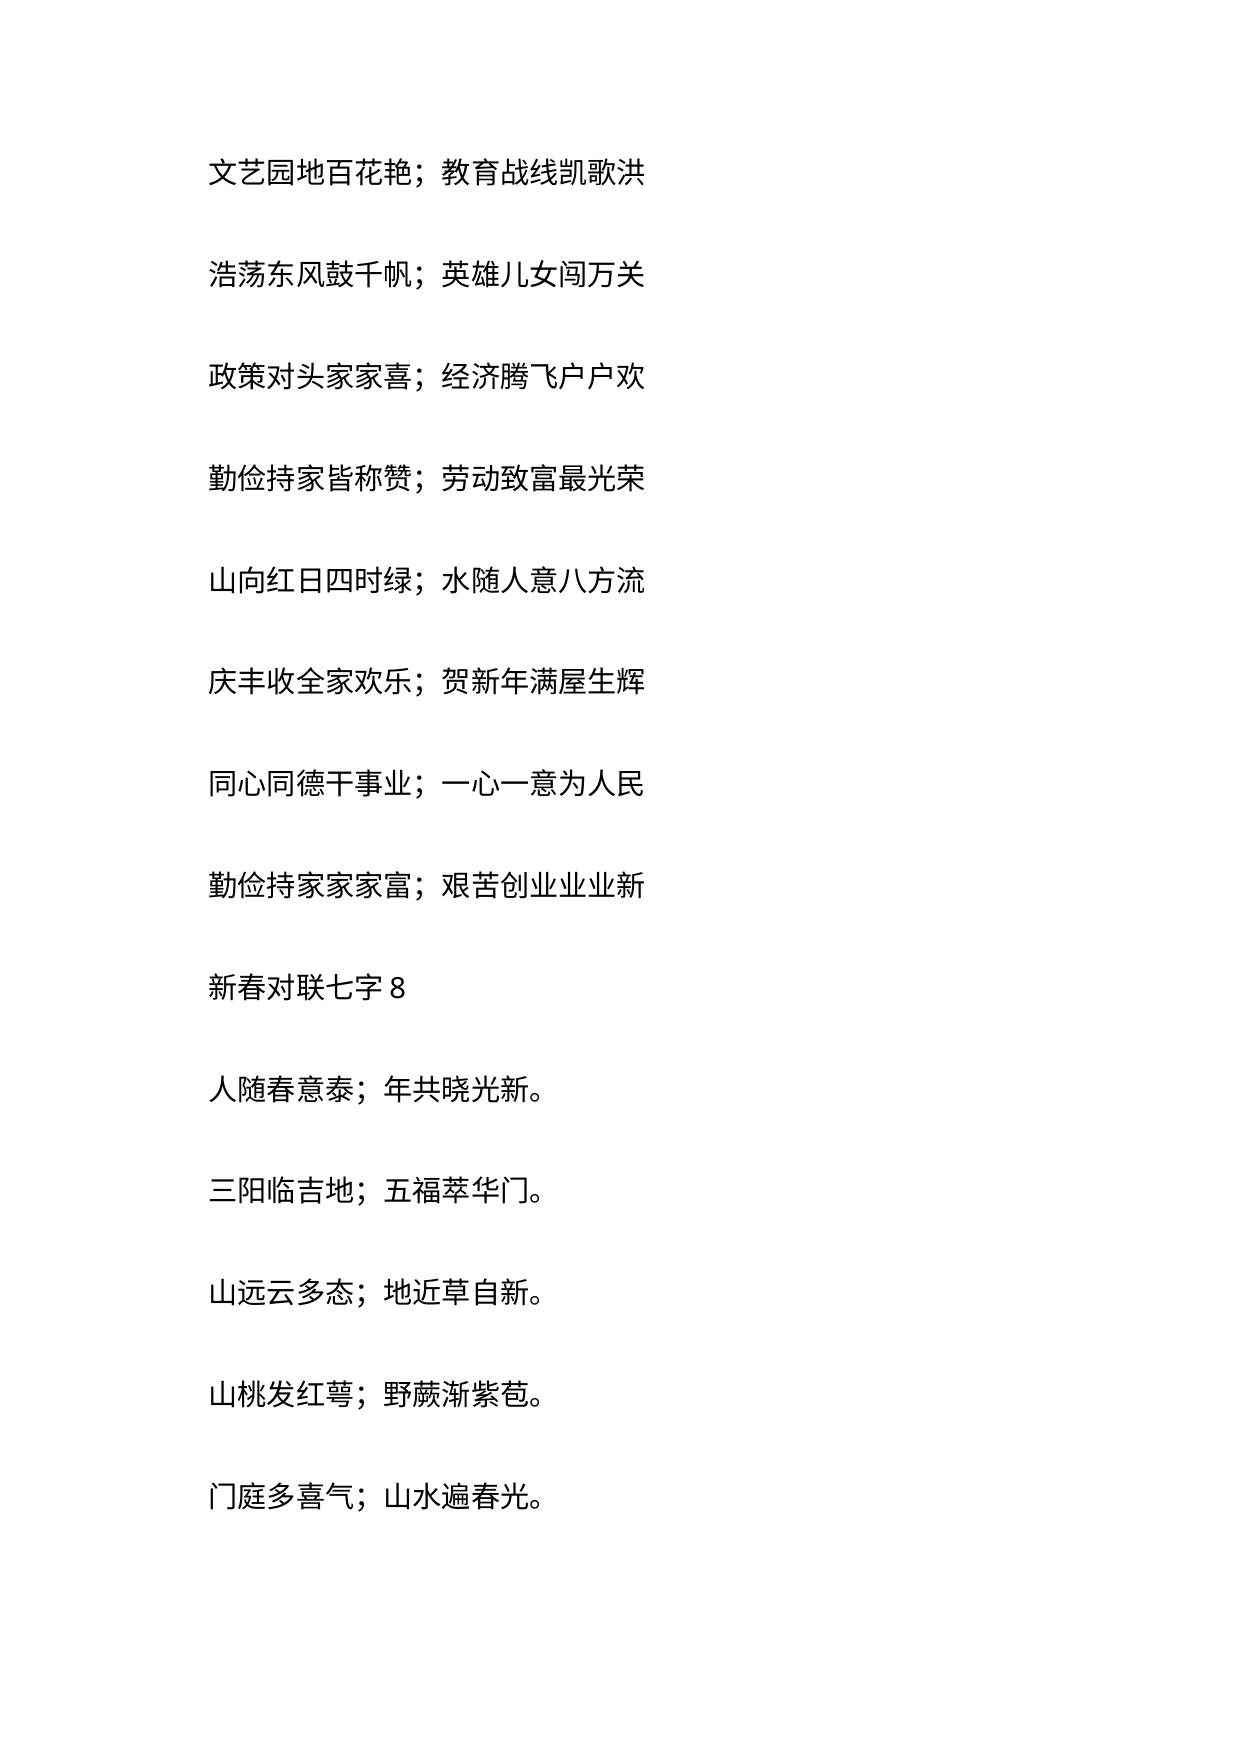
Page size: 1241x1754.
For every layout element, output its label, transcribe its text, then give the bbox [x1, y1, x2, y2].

text 政策对头家家喜；经济腾飞户户欢 [150, 353, 1090, 396]
text 门庭多喜气；山水遍春光。 [150, 1473, 1090, 1516]
text 新春对联七字8 [150, 964, 1090, 1007]
text 勤俭持家家家富；艰苦创业业业新 [150, 862, 1090, 905]
text 三阳临吉地；五福萃华门。 [150, 1168, 1090, 1210]
text 浩荡东风鼓千帆；英雄儿女闯万关 [150, 252, 1090, 294]
text 勤俭持家皆称赞；劳动致富最光荣 [150, 455, 1090, 498]
text 文艺园地百花艳；教育战线凯歌洪 [150, 150, 1090, 192]
text 同心同德干事业；一心一意为人民 [150, 761, 1090, 803]
text 山向红日四时绿；水随人意八方流 [150, 557, 1090, 599]
text 山远云多态；地近草自新。 [150, 1270, 1090, 1312]
text 山桃发红萼；野蕨渐紫苞。 [150, 1371, 1090, 1414]
text 人随春意泰；年共晓光新。 [150, 1066, 1090, 1108]
text 庆丰收全家欢乐；贺新年满屋生辉 [150, 659, 1090, 701]
